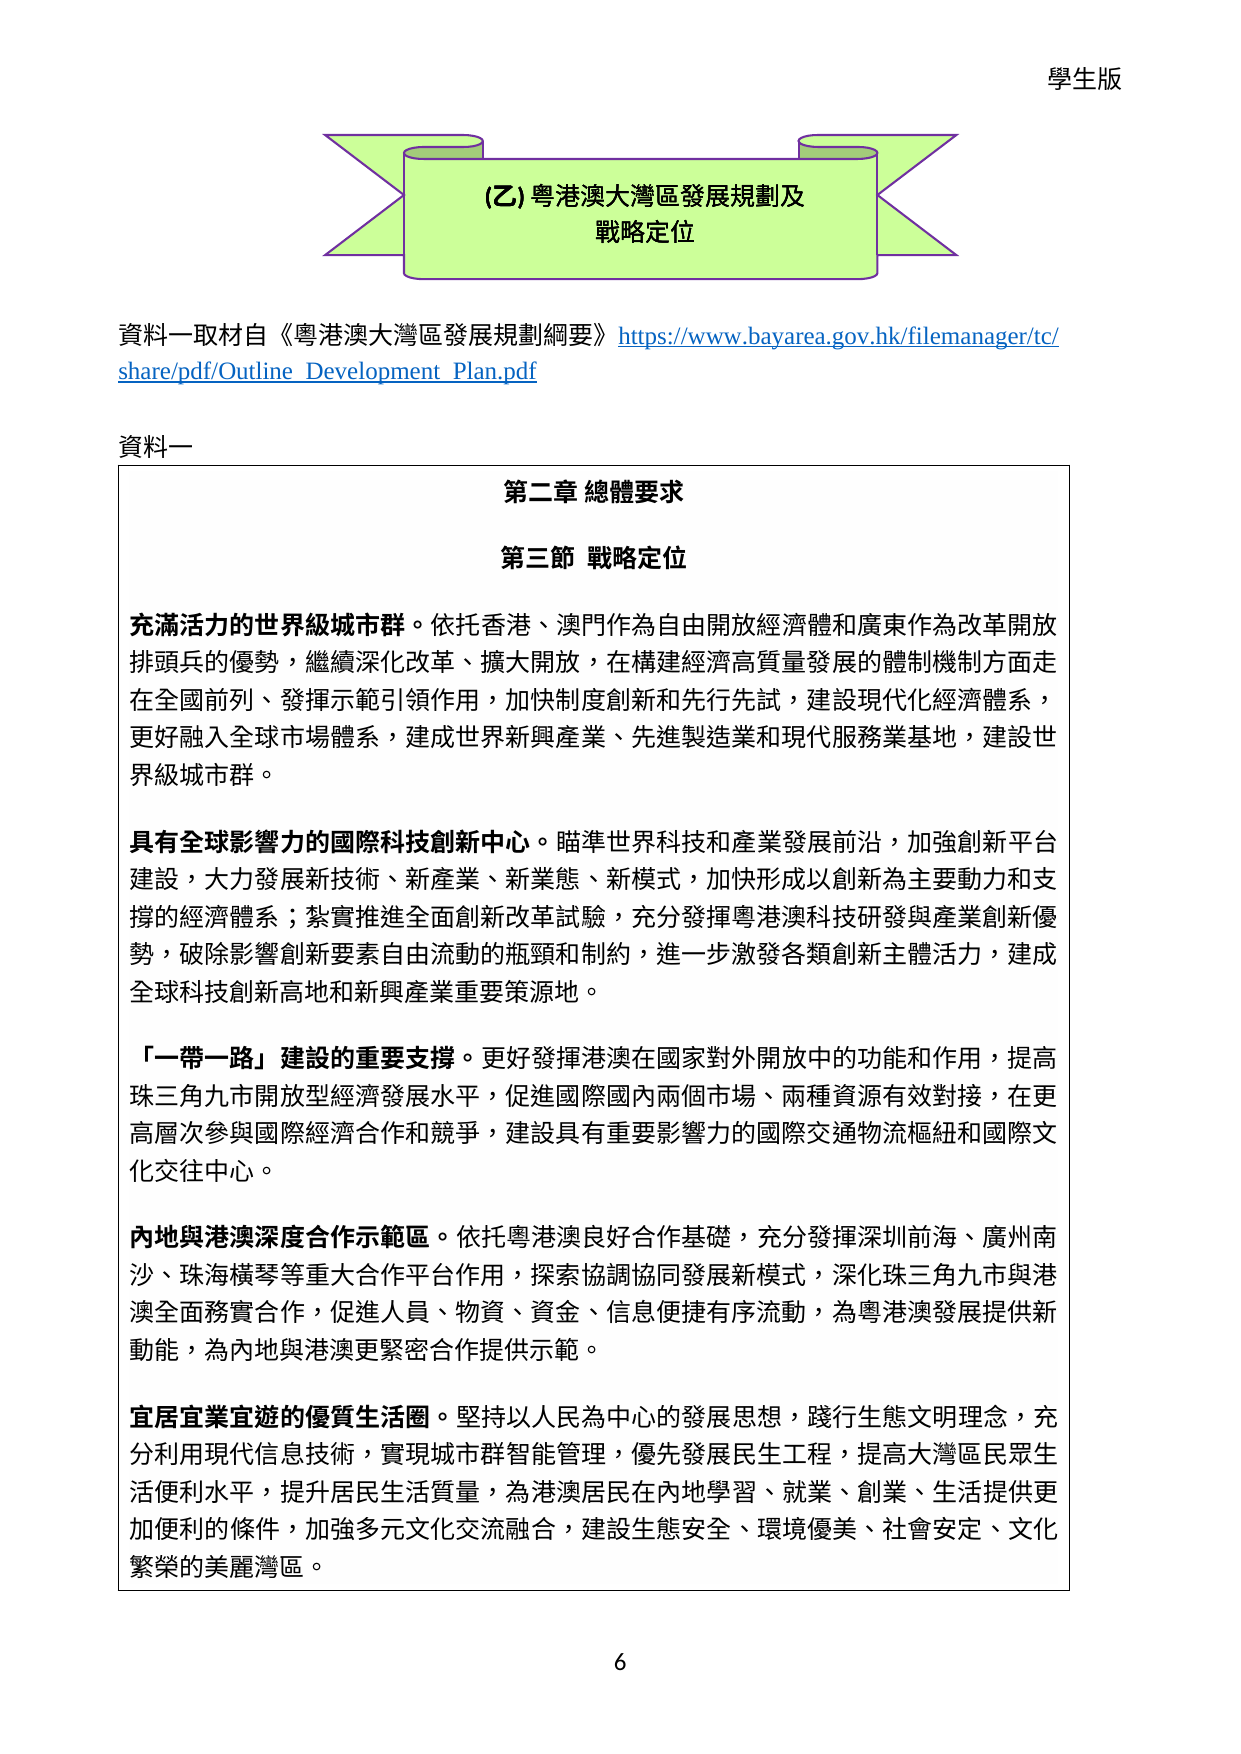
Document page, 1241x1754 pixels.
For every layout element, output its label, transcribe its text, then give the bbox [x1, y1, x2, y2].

table_header 第二章 總體要求 第三節 戰略定位 充滿活力的世界級城市群。依托香港、澳門作為自由開放經濟體和廣東作為改革開放排頭兵的優勢，繼續深化改革、擴大開放，在構建經濟高質量發展的體制機制方面走在全國前列、發揮示範引領作用，加快制度創新和先行先試，建設現代化經濟體系，更好融入全球市場體系，建成世界新興產業、先進製造業和現代服務業基地，建設世界級城市群。 具有全球影響力的國際科技創新中心。瞄準世界科技和產業發展前沿，加強創新平台建設，大力發展新技術、新產業、新業態、新模式，加快形成以創新為主要動力和支撐的經濟體系；紮實推進全面創新改革試驗，充分發揮粵港澳科技研發與產業創新優勢，破除影響創新要素自由流動的瓶頸和制約，進一步激發各類創新主體活力，建成全球科技創新高地和新興產業重要策源地。 「一帶一路」建設的重要支撐。更好發揮港澳在國家對外開放中的功能和作用，提高珠三角九市開放型經濟發展水平，促進國際國內兩個市場、兩種資源有效對接，在更高層次參與國際經濟合作和競爭，建設具有重要影響力的國際交通物流樞紐和國際文化交往中心。 內地與港澳深度合作示範區。依托粵港澳良好合作基礎，充分發揮深圳前海、廣州南沙、珠海橫琴等重大合作平台作用，探索協調協同發展新模式，深化珠三角九市與港澳全面務實合作，促進人員、物資、資金、信息便捷有序流動，為粵港澳發展提供新動能，為內地與港澳更緊密合作提供示範。 宜居宜業宜遊的優質生活圈。堅持以人民為中心的發展思想，踐行生態文明理念，充分利用現代信息技術，實現城市群智能管理，優先發展民生工程，提高大灣區民眾生活便利水平，提升居民生活質量，為港澳居民在內地學習、就業、創業、生活提供更加便利的條件，加強多元文化交流融合，建設生態安全、環境優美、社會安定、文化繁榮的美麗灣區。 [119, 466, 1069, 1590]
text 資料一取材自《粵港澳大灣區發展規劃綱要》https://www.bayarea.gov.hk/filemanager/tc/share/pdf/Outline_Development_Plan.pdf [118, 314, 1122, 389]
text 資料一 [118, 427, 1122, 464]
